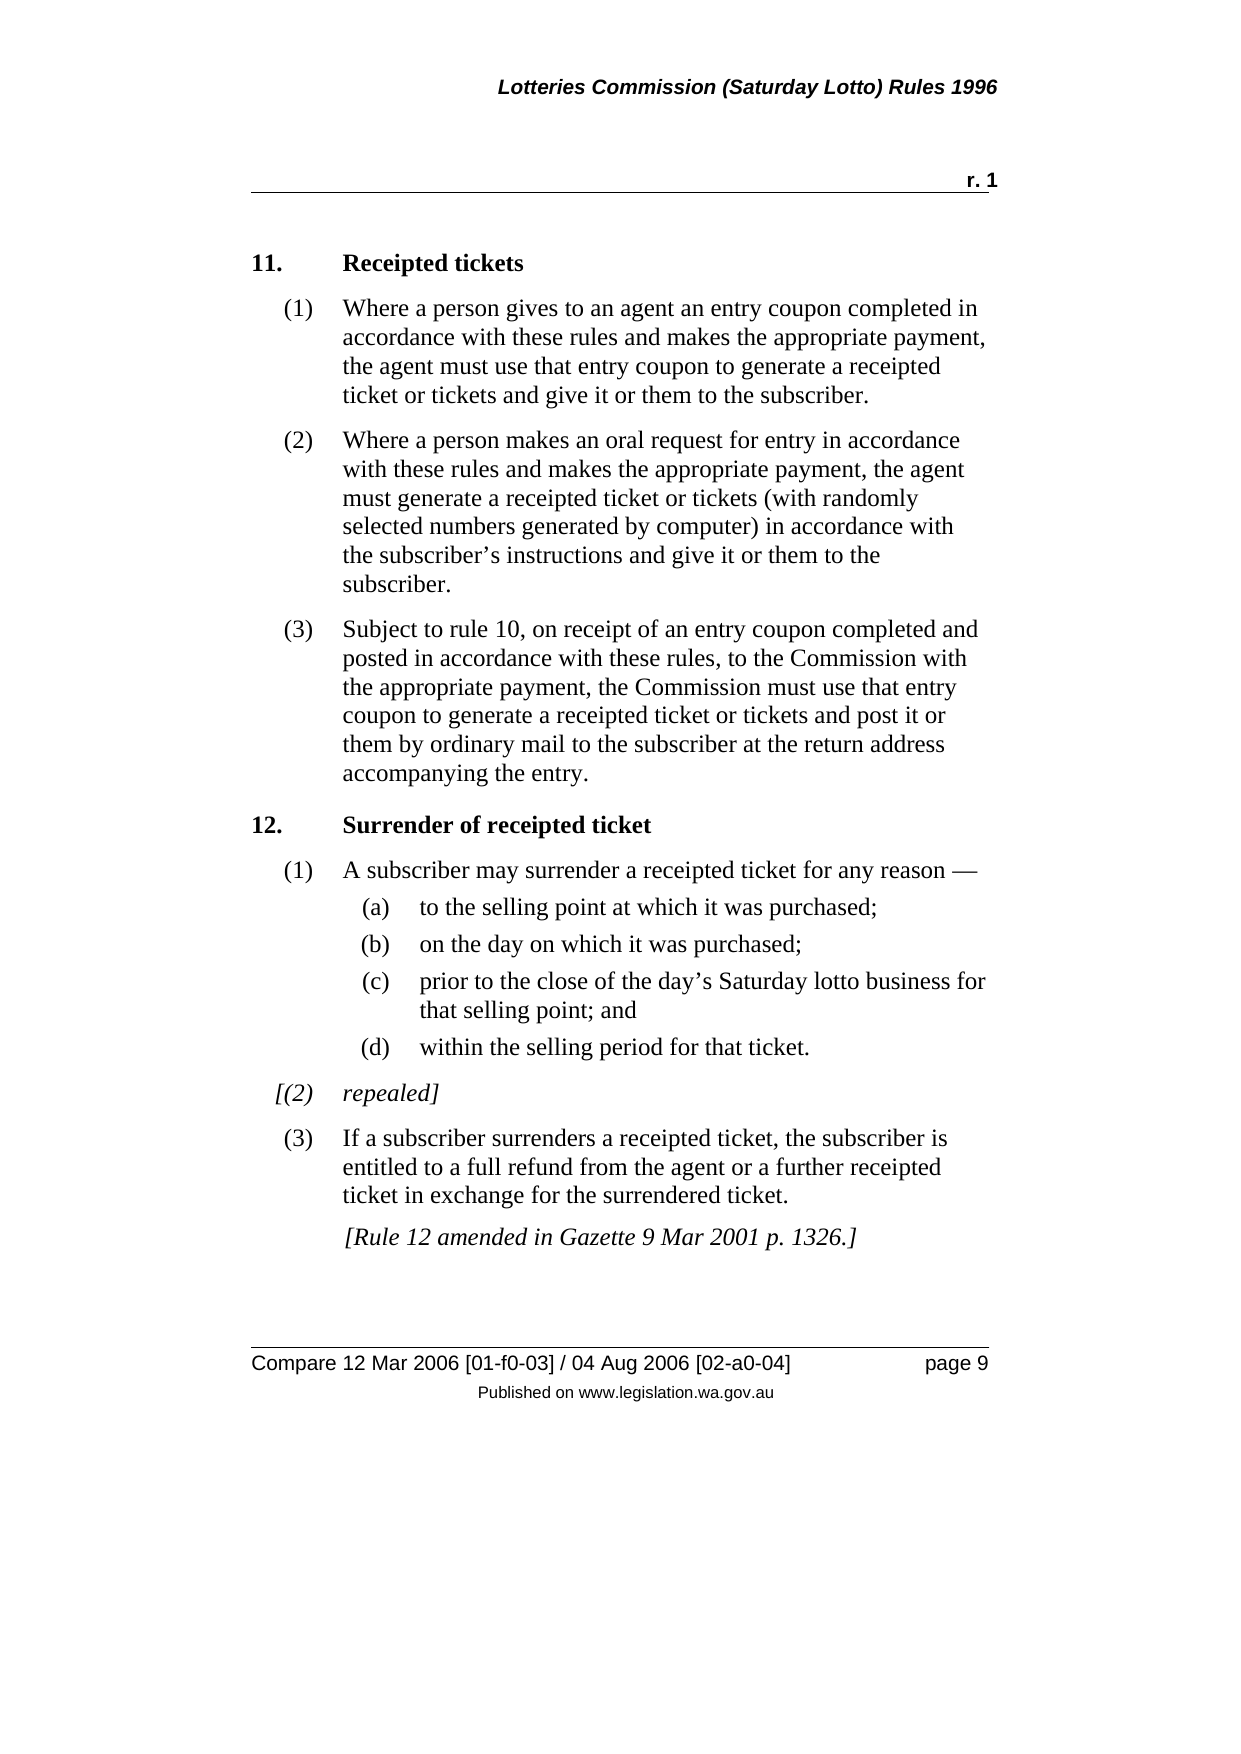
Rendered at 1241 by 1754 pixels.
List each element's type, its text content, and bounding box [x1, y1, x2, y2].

text (c) prior to the close of the day’s Saturday lotto business for that selling point; and [251, 966, 989, 1024]
subtitle 12. Surrender of receipted ticket [251, 810, 989, 838]
text (a) to the selling point at which it was purchased; [251, 892, 989, 921]
text [(2) repealed] [251, 1078, 989, 1106]
text (1) Where a person gives to an agent an entry coupon completed in accordance with these rules and makes the appropriate payment, the agent must use that entry coupon to generate a receipted ticket or tickets and give it or them to the subscriber. [251, 293, 989, 408]
text (3) If a subscriber surrenders a receipted ticket, the subscriber is entitled to a full refund from the agent or a further receipted ticket in exchange for the surrendered ticket. [251, 1123, 989, 1209]
text (1) A subscriber may surrender a receipted ticket for any reason — [251, 855, 989, 884]
text (d) within the selling period for that ticket. [251, 1032, 989, 1061]
text (b) on the day on which it was purchased; [251, 929, 989, 958]
text (3) Subject to rule 10, on receipt of an entry coupon completed and posted in accordance with these rules, to the Commission with the appropriate payment, the Commission must use that entry coupon to generate a receipted ticket or tickets and post it or them by ordinary mail to the subscriber at the return address accompanying the entry. [251, 614, 989, 787]
text (2) Where a person makes an oral request for entry in accordance with these rules and makes the appropriate payment, the agent must generate a receipted ticket or tickets (with randomly selected numbers generated by computer) in accordance with the subscriber’s instructions and give it or them to the subscriber. [251, 425, 989, 598]
subtitle 11. Receipted tickets [251, 248, 989, 277]
text [Rule 12 amended in Gazette 9 Mar 2001 p. 1326.] [251, 1222, 989, 1251]
